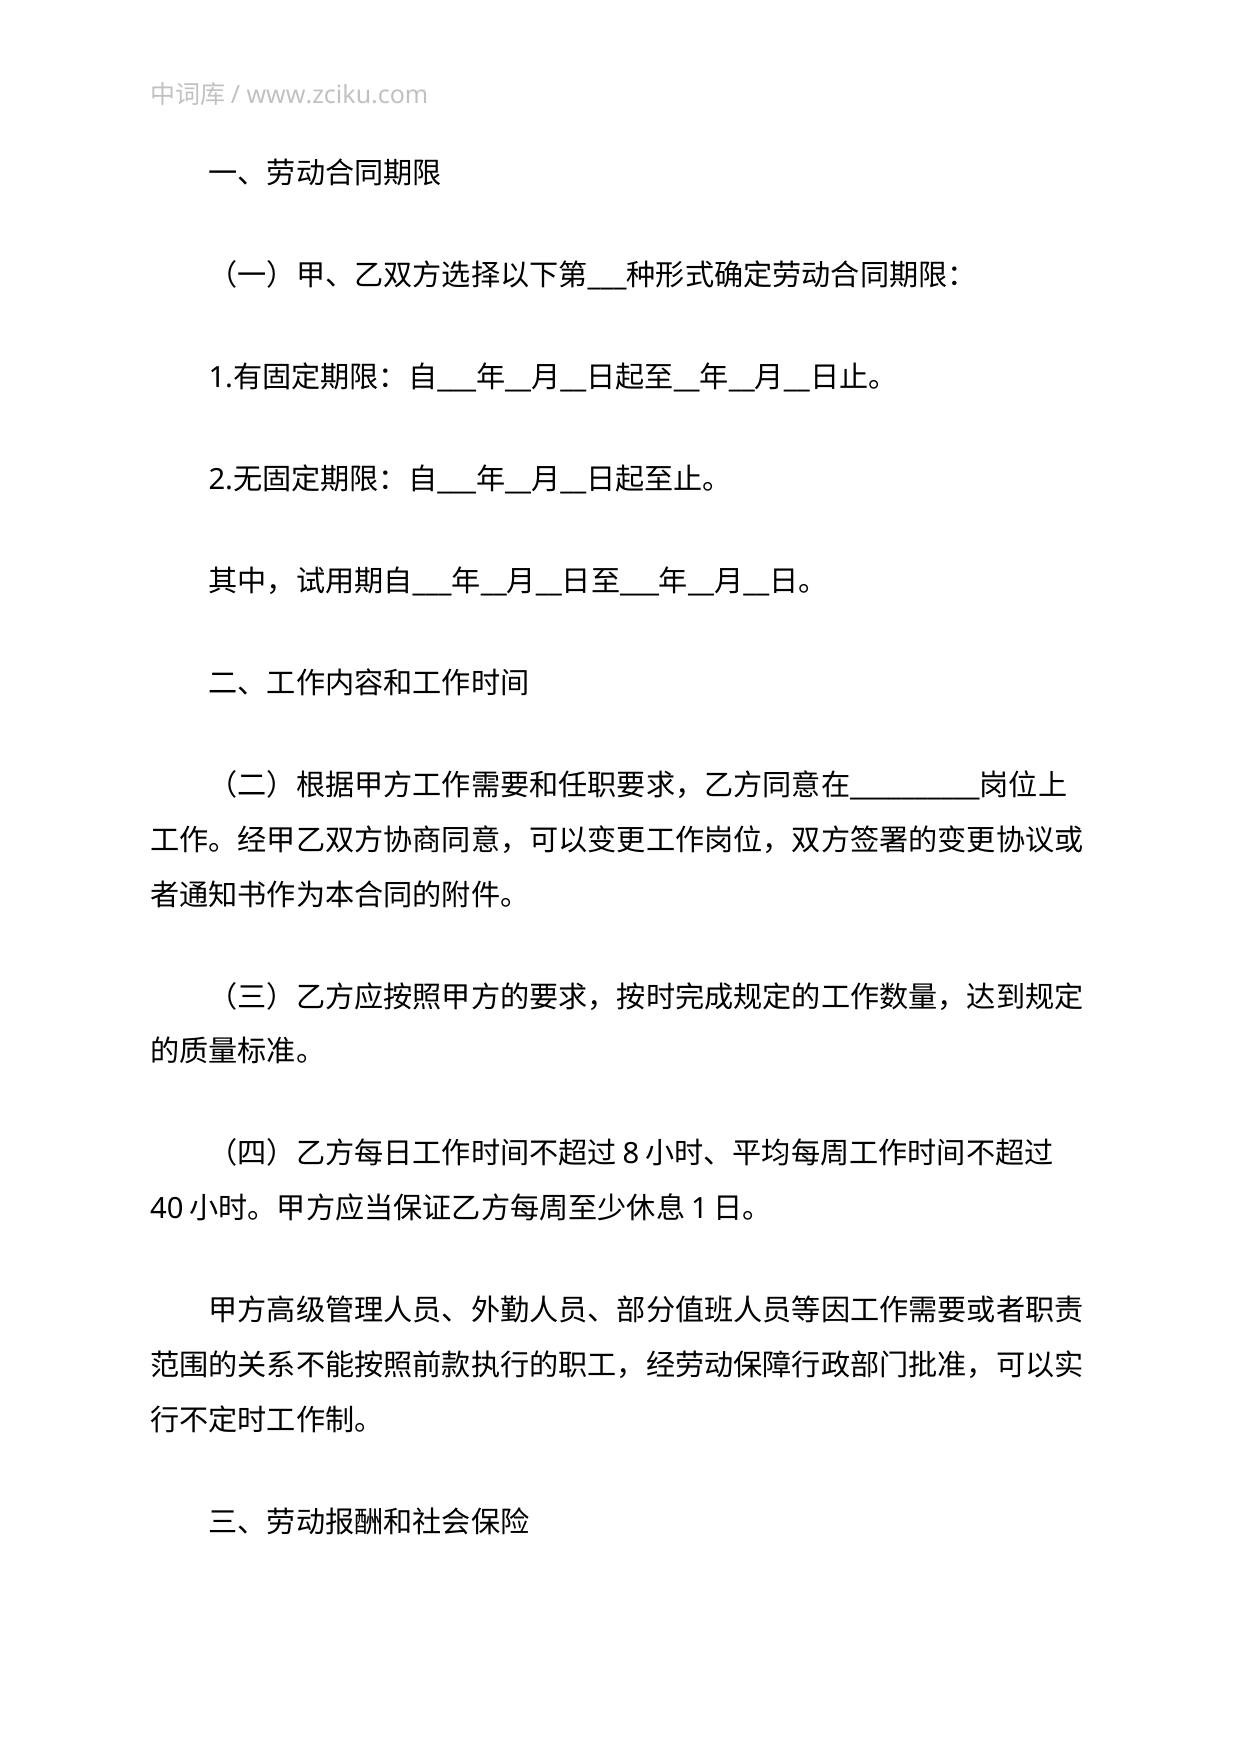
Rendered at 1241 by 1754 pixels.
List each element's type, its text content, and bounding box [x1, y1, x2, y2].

text 一、劳动合同期限 [150, 150, 1090, 192]
text （二）根据甲方工作需要和任职要求，乙方同意在__________岗位上工作。经甲乙双方协商同意，可以变更工作岗位，双方签署的变更协议或者通知书作为本合同的附件。 [150, 761, 1090, 914]
text （四）乙方每日工作时间不超过8小时、平均每周工作时间不超过40小时。甲方应当保证乙方每周至少休息1日。 [150, 1130, 1090, 1227]
text 甲方高级管理人员、外勤人员、部分值班人员等因工作需要或者职责范围的关系不能按照前款执行的职工，经劳动保障行政部门批准，可以实行不定时工作制。 [150, 1287, 1090, 1439]
text 2.无固定期限：自___年__月__日起至止。 [150, 456, 1090, 498]
text （一）甲、乙双方选择以下第___种形式确定劳动合同期限： [150, 252, 1090, 294]
text 三、劳动报酬和社会保险 [150, 1498, 1090, 1541]
text （三）乙方应按照甲方的要求，按时完成规定的工作数量，达到规定的质量标准。 [150, 973, 1090, 1070]
text 其中，试用期自___年__月__日至___年__月__日。 [150, 558, 1090, 600]
text 二、工作内容和工作时间 [150, 660, 1090, 702]
text 1.有固定期限：自___年__月__日起至__年__月__日止。 [150, 354, 1090, 396]
